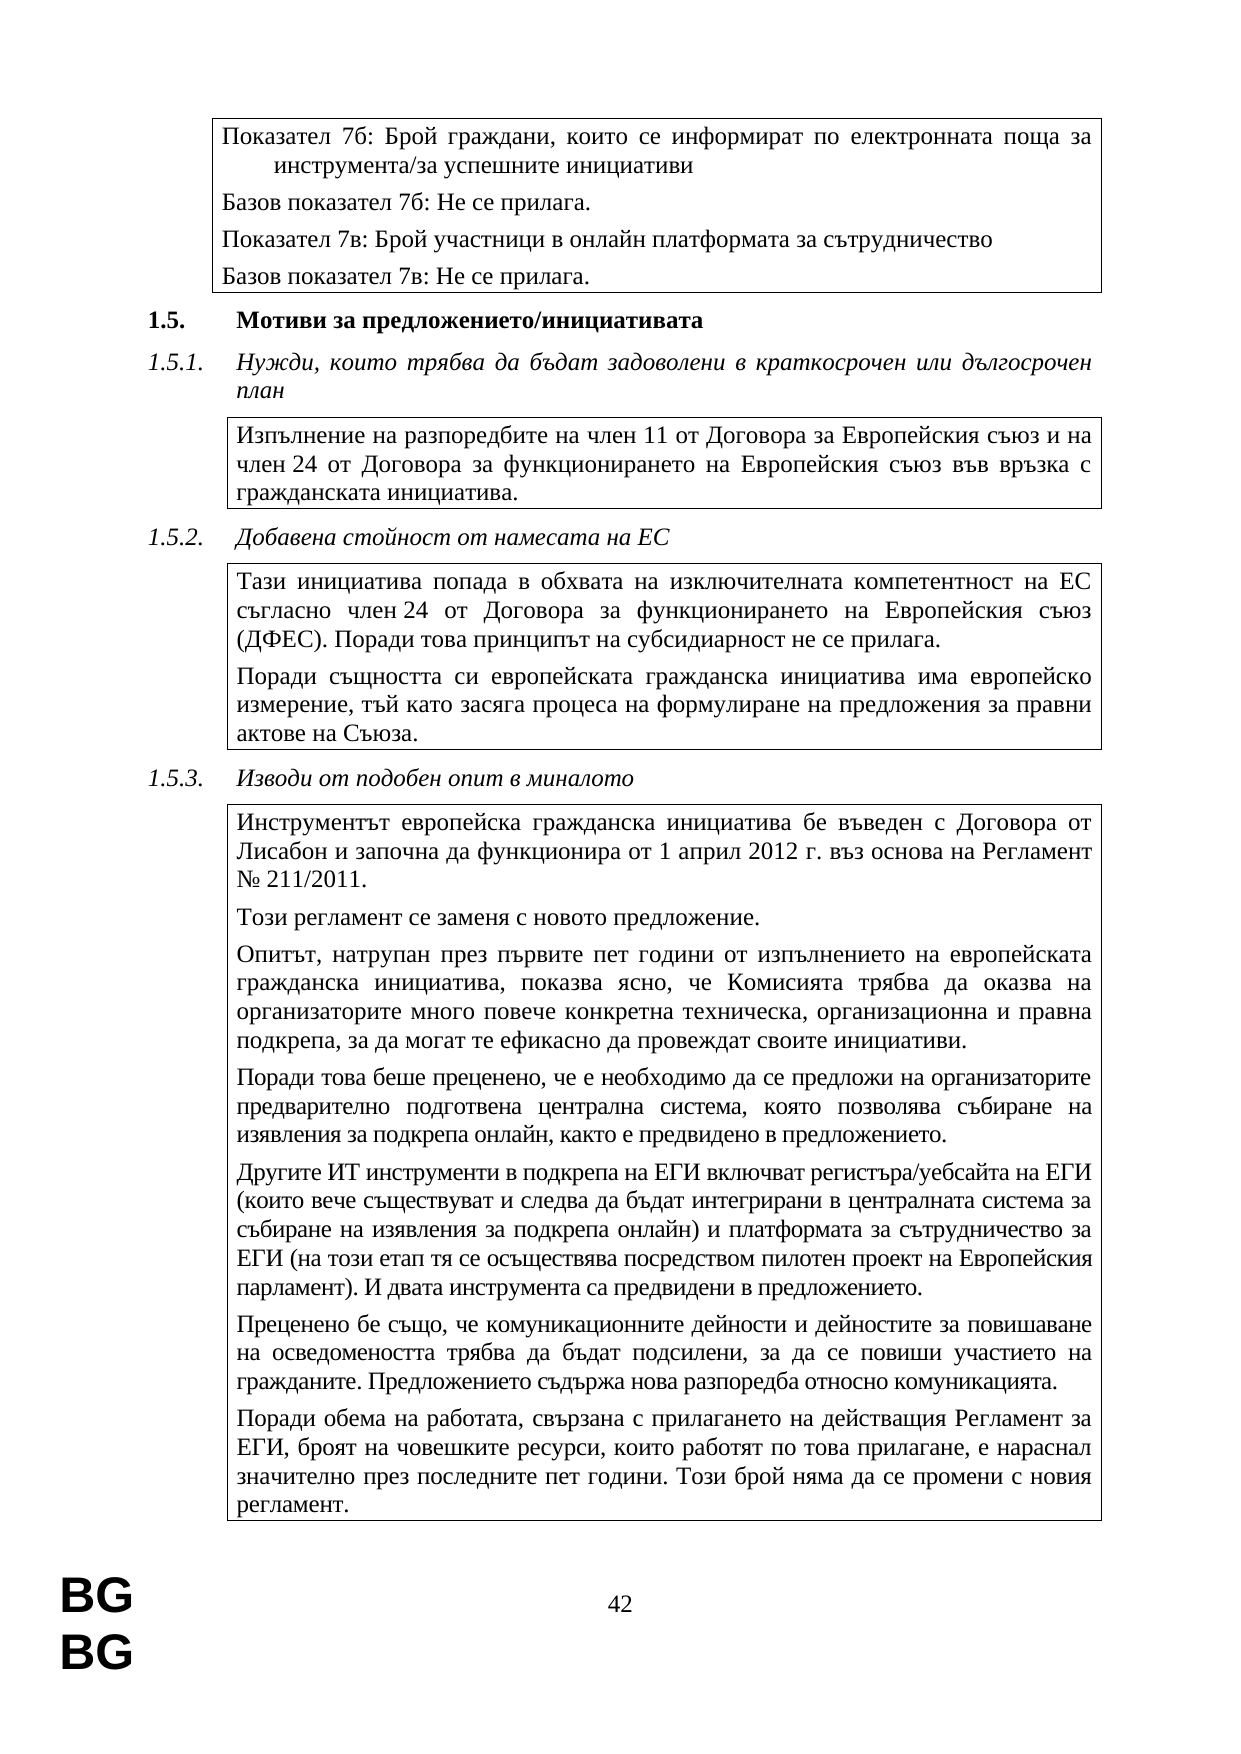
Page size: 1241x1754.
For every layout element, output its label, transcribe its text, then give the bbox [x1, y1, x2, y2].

subtitle 1.5.1. Нужди, които трябва да бъдат задоволени в краткосрочен или дългосрочен план [148, 347, 1092, 404]
text Поради това беше преценено, че е необходимо да се предложи на организаторите предварително подготвена централна система, която позволява събиране на изявления за подкрепа онлайн, както е предвидено в предложението. [228, 1059, 1101, 1148]
subtitle 1.5.3. Изводи от подобен опит в миналото [148, 763, 1092, 791]
text Преценено бе също, че комуникационните дейности и дейностите за повишаване на осведомеността трябва да бъдат подсилени, за да се повиши участието на гражданите. Предложението съдържа нова разпоредба относно комуникацията. [228, 1306, 1101, 1395]
text Опитът, натрупан през първите пет години от изпълнението на европейската гражданска инициатива, показва ясно, че Комисията трябва да оказва на организаторите много повече конкретна техническа, организационна и правна подкрепа, за да могат те ефикасно да провеждат своите инициативи. [228, 936, 1101, 1054]
subtitle 1.5.2. Добавена стойност от намесата на ЕС [148, 522, 1092, 551]
text Поради същността си европейската гражданска инициатива има европейско измерение, тъй като засяга процеса на формулиране на предложения за правни актове на Съюза. [228, 658, 1101, 749]
text Изпълнение на разпоредбите на член 11 от Договора за Европейския съюз и на член 24 от Договора за функционирането на Европейския съюз във връзка с гражданската инициатива. [228, 418, 1101, 508]
text Поради обема на работата, свързана с прилагането на действащия Регламент за ЕГИ, броят на човешките ресурси, които работят по това прилагане, е нараснал значително през последните пет години. Този брой няма да се промени с новия регламент. [228, 1400, 1101, 1520]
text Този регламент се заменя с новото предложение. [228, 898, 1101, 930]
text Базов показател 7в: Не се прилага. [213, 258, 1101, 292]
text Показател 7б: Брой граждани, които се информират по електронната поща за инструмента/за успешните инициативи [213, 119, 1101, 179]
text Показател 7в: Брой участници в онлайн платформата за сътрудничество [213, 221, 1101, 253]
text Тази инициатива попада в обхвата на изключителната компетентност на ЕС съгласно член 24 от Договора за функционирането на Европейския съюз (ДФЕС). Поради това принципът на субсидиарност не се прилага. [228, 564, 1101, 652]
text Инструментът европейска гражданска инициатива бе въведен с Договора от Лисабон и започна да функционира от 1 април 2012 г. въз основа на Регламент № 211/2011. [228, 805, 1101, 893]
subtitle 1.5. Мотиви за предложението/инициативата [148, 306, 1092, 334]
text Другите ИТ инструменти в подкрепа на ЕГИ включват регистъра/уебсайта на ЕГИ (които вече съществуват и следва да бъдат интегрирани в централната система за събиране на изявления за подкрепа онлайн) и платформата за сътрудничество за ЕГИ (на този етап тя се осъществява посредством пилотен проект на Европейския парламент). И двата инструмента са предвидени в предложението. [228, 1153, 1101, 1300]
text Базов показател 7б: Не се прилага. [213, 184, 1101, 216]
